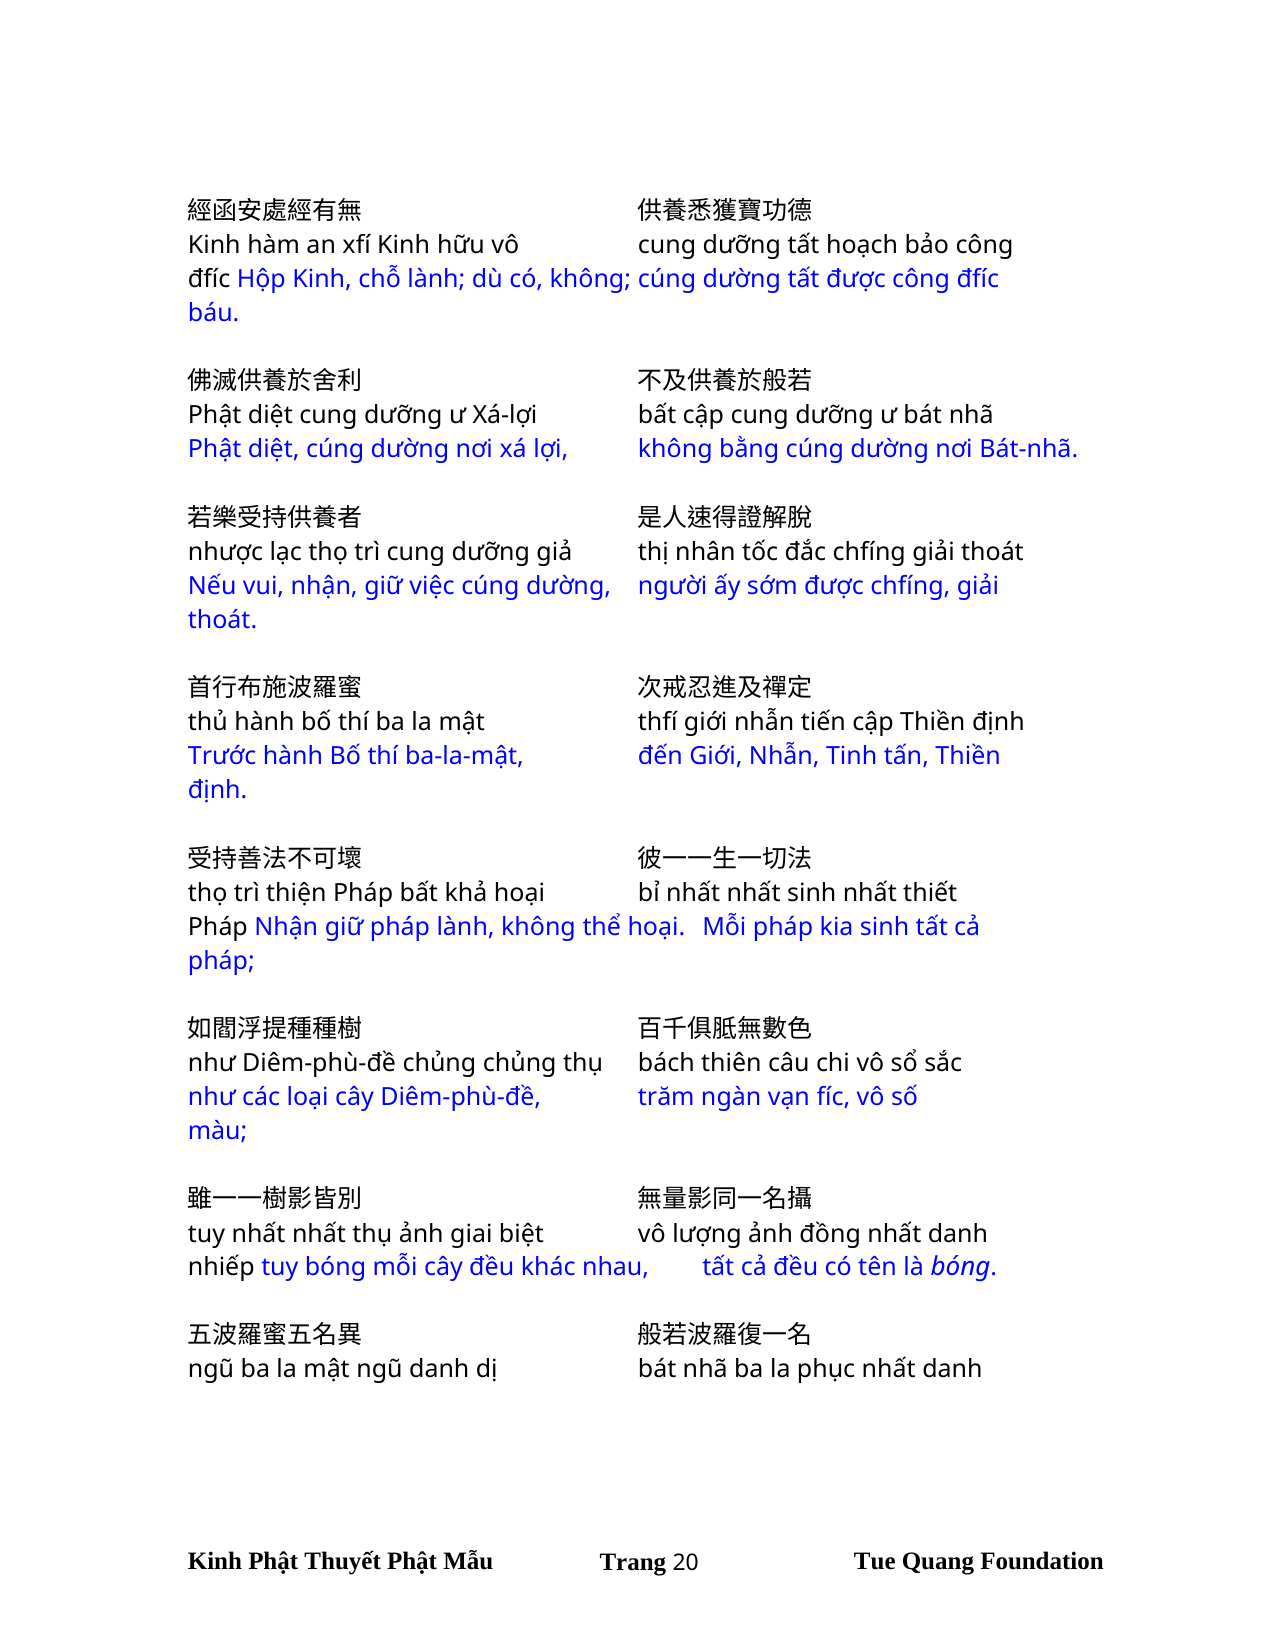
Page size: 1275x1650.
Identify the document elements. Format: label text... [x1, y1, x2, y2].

text thọ trì thiện Pháp bất khả hoại bỉ nhất nhất sinh nhất thiết Pháp Nhận giữ pháp lành, không thể hoại. Mỗi pháp kia sinh tất cả pháp; [188, 874, 998, 976]
text 受持善法不可壞 彼一一生一切法 [188, 840, 1117, 874]
text ngũ ba la mật ngũ danh dị bát nhã ba la phục nhất danh [188, 1351, 1117, 1385]
text Phật diệt cung dưỡng ư Xá-lợi bất cập cung dưỡng ư bát nhã [188, 397, 1117, 431]
text như Diêm-phù-đề chủng chủng thụ bách thiên câu chi vô sổ sắc như các loại cây Diêm-phù-đề, trăm ngàn vạn fíc, vô số màu; [188, 1045, 969, 1147]
text 如閻浮提種種樹 百千俱胝無數色 [188, 1011, 1117, 1045]
text 若樂受持供養者 是人速得證解脫 [188, 499, 1117, 533]
text 經函安處經有無 供養悉獲寶功德 [188, 193, 1117, 227]
text Kinh hàm an xfí Kinh hữu vô cung dưỡng tất hoạch bảo công đfíc Hộp Kinh, chỗ lành; dù có, không; cúng dường tất được công đfíc báu. [188, 227, 1039, 329]
text tuy nhất nhất thụ ảnh giai biệt vô lượng ảnh đồng nhất danh nhiếp tuy bóng mỗi cây đều khác nhau, tất cả đều có tên là bóng. [188, 1216, 1032, 1283]
text nhược lạc thọ trì cung dưỡng giả thị nhân tốc đắc chfíng giải thoát Nếu vui, nhận, giữ việc cúng dường, người ấy sớm được chfíng, giải thoát. [188, 533, 1050, 636]
text 雖一一樹影皆別 無量影同一名攝 [188, 1181, 1117, 1215]
text 佛滅供養於舍利 不及供養於般若 [188, 363, 1117, 397]
text 首行布施波羅蜜 次戒忍進及禪定 [188, 670, 1117, 704]
text 五波羅蜜五名異 般若波羅復一名 [188, 1317, 1117, 1351]
text Phật diệt, cúng dường nơi xá lợi, không bằng cúng dường nơi Bát-nhã. [188, 431, 1117, 465]
text thủ hành bố thí ba la mật thfí giới nhẫn tiến cập Thiền định Trước hành Bố thí ba-la-mật, đến Giới, Nhẫn, Tinh tấn, Thiền định. [188, 704, 1048, 806]
